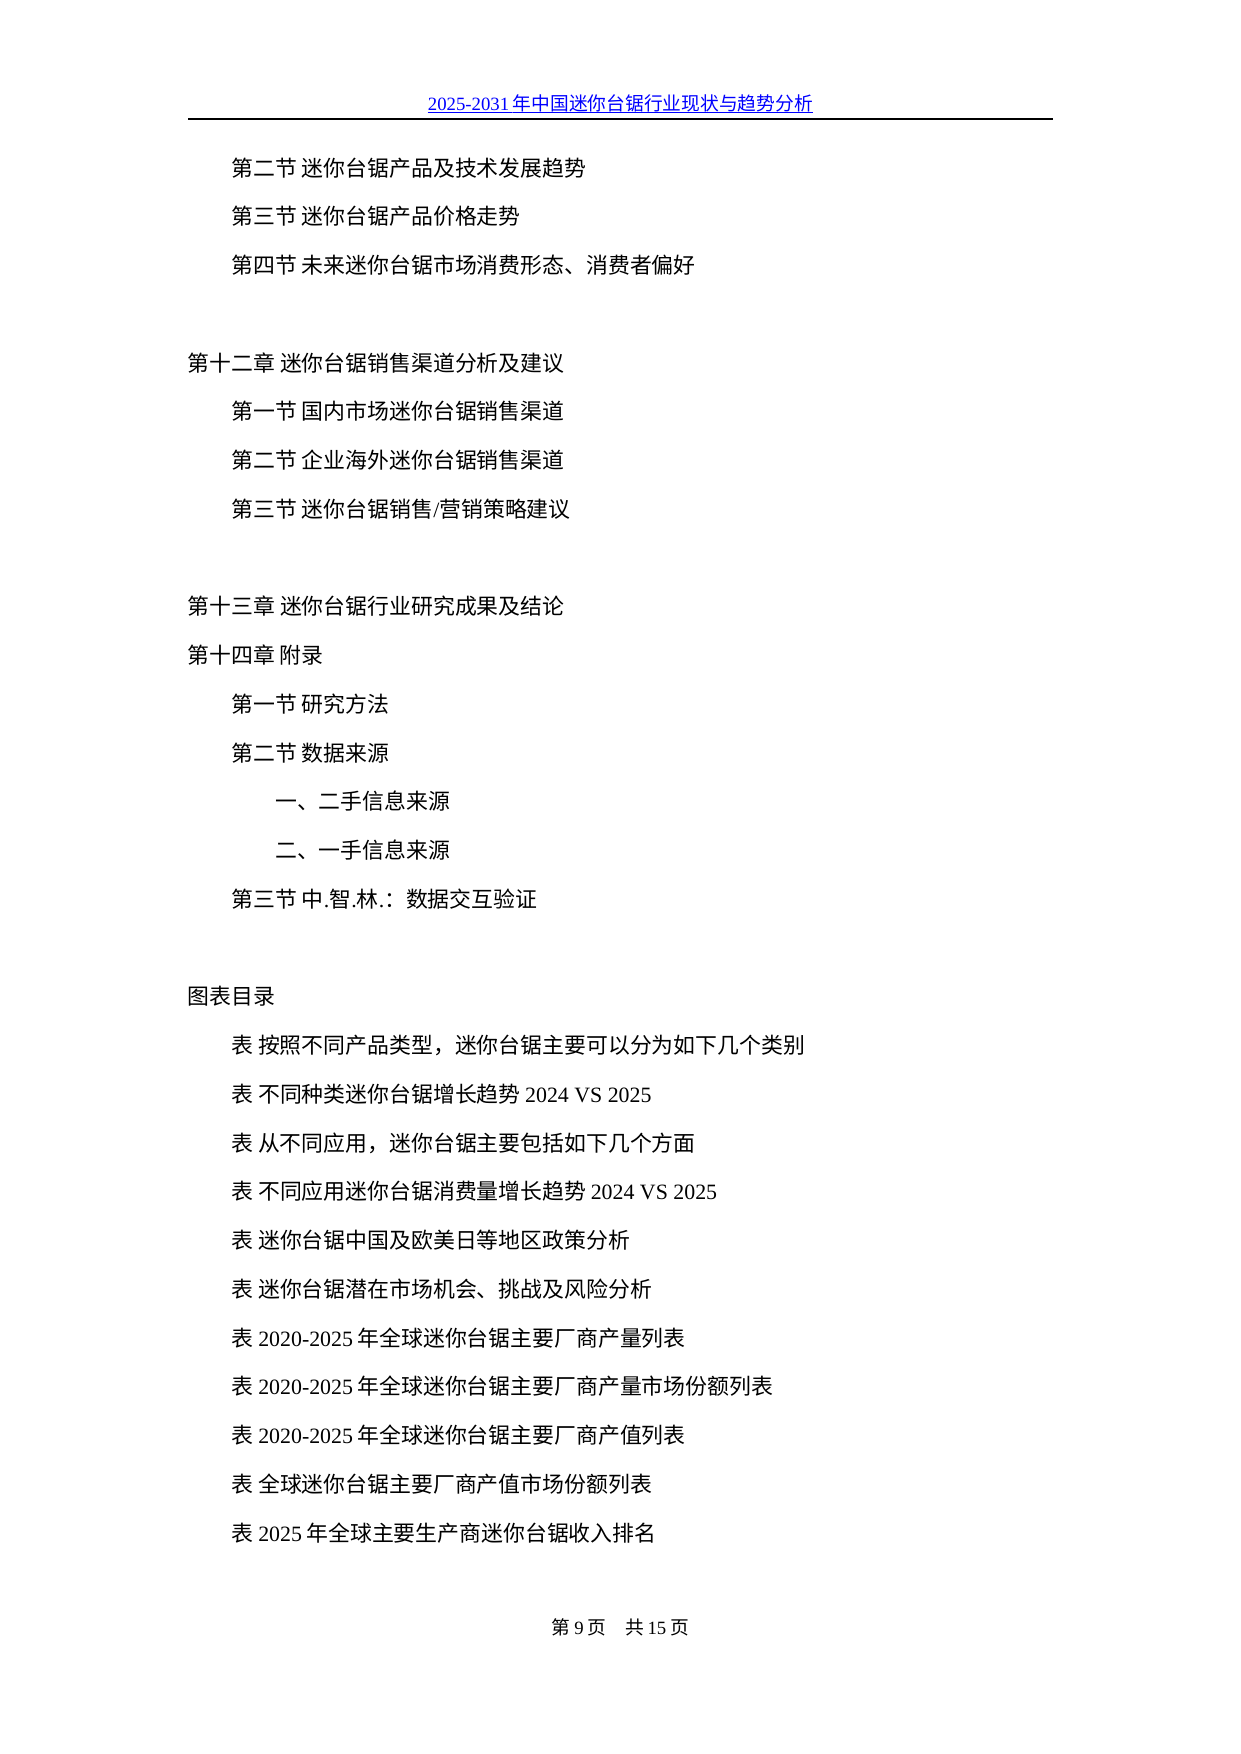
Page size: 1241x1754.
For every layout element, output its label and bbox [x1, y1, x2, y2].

text [187, 150, 1053, 1548]
